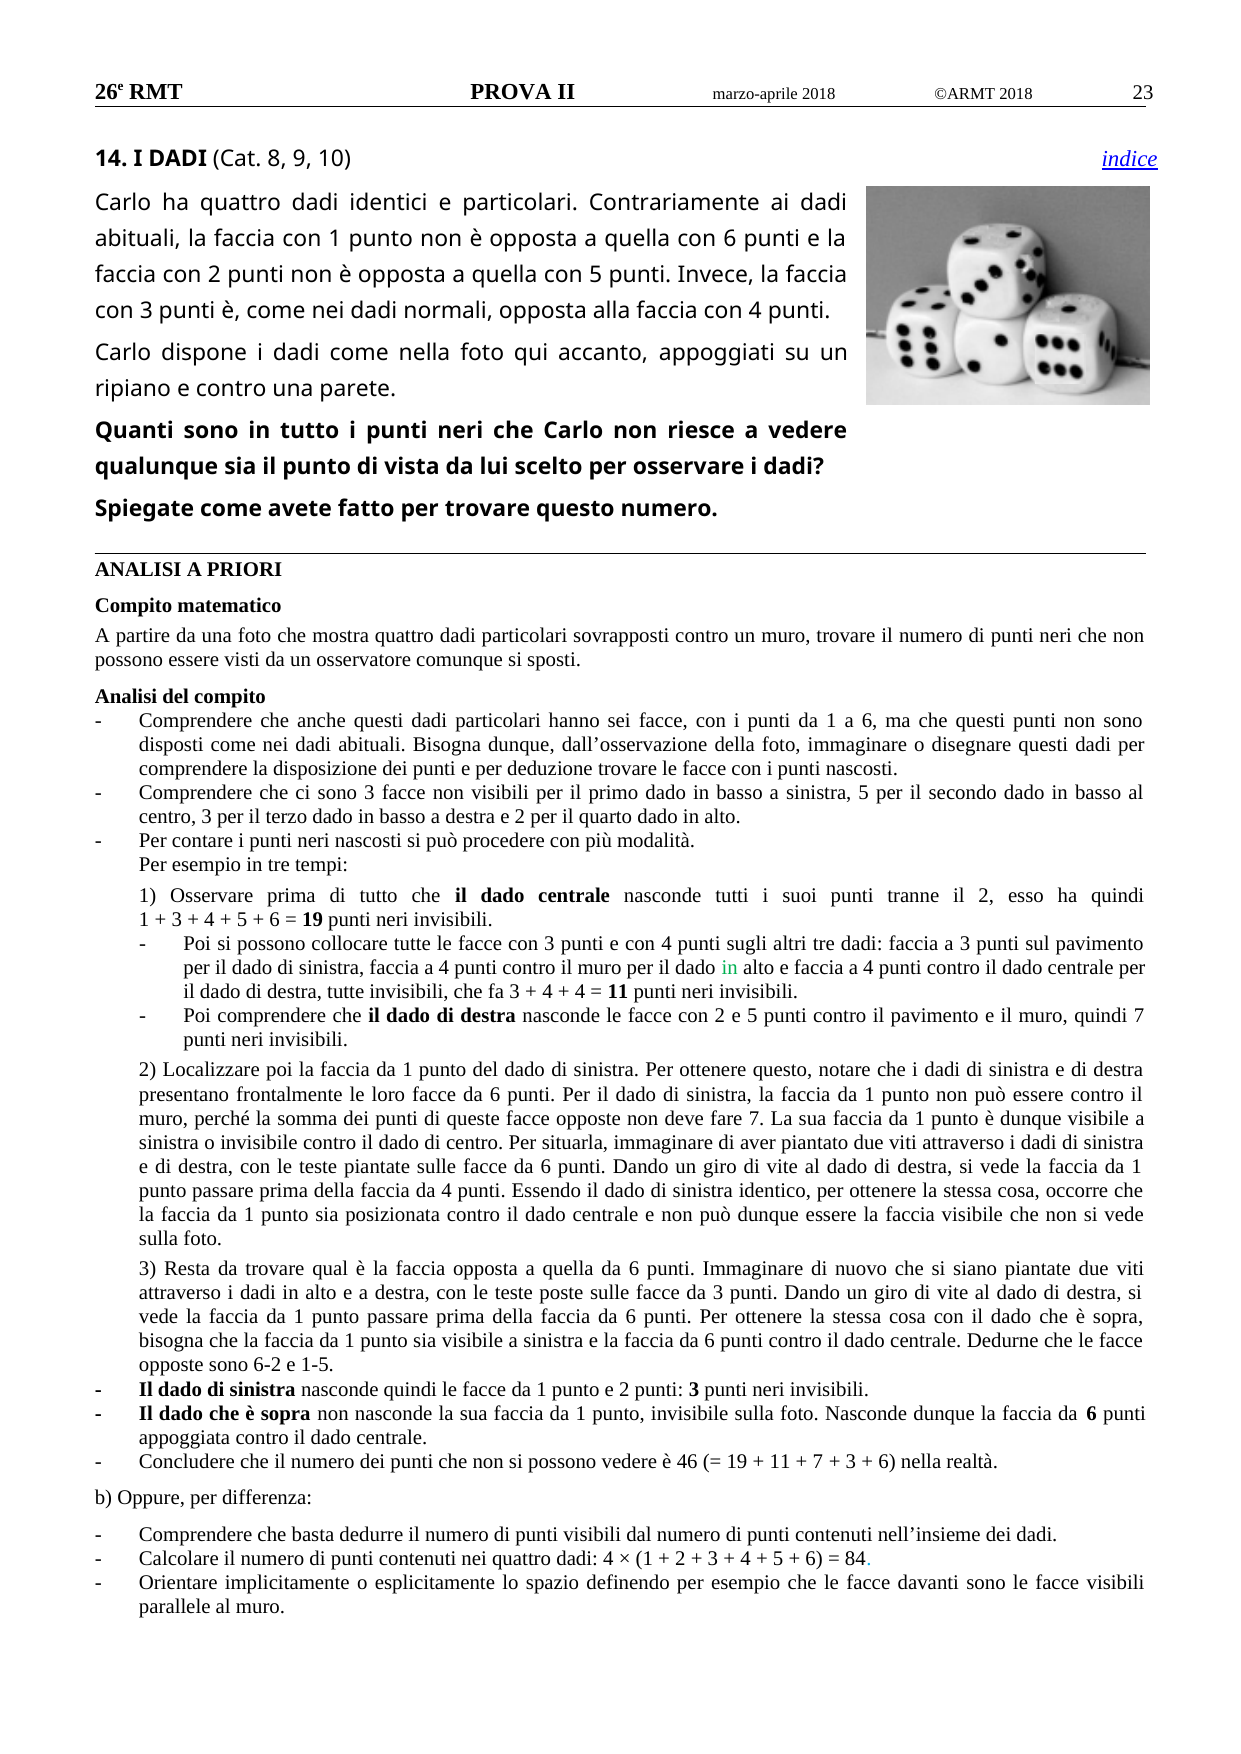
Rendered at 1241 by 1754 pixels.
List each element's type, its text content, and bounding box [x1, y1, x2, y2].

text Analisi del compito [94, 684, 1146, 708]
text 1) Osservare prima di tutto che il dado centrale nasconde tutti i suoi punti tranne il 2, esso ha quindi 1 + 3 + 4 + 5 + 6 = 19 punti neri invisibili. [139, 883, 1146, 931]
text 2) Localizzare poi la faccia da 1 punto del dado di sinistra. Per ottenere questo, notare che i dadi di sinistra e di destra presentano frontalmente le loro facce da 6 punti. Per il dado di sinistra, la faccia da 1 punto non può essere contro il muro, perché la somma dei punti di queste facce opposte non deve fare 7. La sua faccia da 1 punto è dunque visibile a sinistra o invisibile contro il dado di centro. Per situarla, immaginare di aver piantato due viti attraverso i dadi di sinistra e di destra, con le teste piantate sulle facce da 6 punti. Dando un giro di vite al dado di destra, si vede la faccia da 1 punto passare prima della faccia da 4 punti. Essendo il dado di sinistra identico, per ottenere la stessa cosa, occorre che la faccia da 1 punto sia posizionata contro il dado centrale e non può dunque essere la faccia visibile che non si vede sulla foto. [94, 1057, 1146, 1250]
text Quanti sono in tutto i punti neri che Carlo non riesce a vedere qualunque sia il punto di vista da lui scelto per osservare i dadi? [94, 414, 1146, 481]
text Analisi a priori [94, 554, 1146, 581]
text 14. I DADI (Cat. 8, 9, 10) indice [94, 142, 1146, 174]
text - Poi si possono collocare tutte le facce con 3 punti e con 4 punti sugli altri tre dadi: faccia a 3 punti sul pavimento per il dado di sinistra, faccia a 4 punti contro il muro per il dado in alto e faccia a 4 punti contro il dado centrale per il dado di destra, tutte invisibili, che fa 3 + 4 + 4 = 11 punti neri invisibili. [139, 931, 1146, 1003]
text 3) Resta da trovare qual è la faccia opposta a quella da 6 punti. Immaginare di nuovo che si siano piantate due viti attraverso i dadi in alto e a destra, con le teste poste sulle facce da 3 punti. Dando un giro di vite al dado di destra, si vede la faccia da 1 punto passare prima della faccia da 6 punti. Per ottenere la stessa cosa con il dado che è sopra, bisogna che la faccia da 1 punto sia visibile a sinistra e la faccia da 6 punti contro il dado centrale. Dedurne che le facce opposte sono 6-2 e 1-5. [94, 1256, 1146, 1376]
text - Poi comprendere che il dado di destra nasconde le facce con 2 e 5 punti contro il pavimento e il muro, quindi 7 punti neri invisibili. [139, 1003, 1146, 1051]
text b) Oppure, per differenza: [94, 1485, 1146, 1509]
text Per esempio in tre tempi: [94, 852, 1146, 876]
text Compito matematico [94, 593, 1146, 617]
text - Per contare i punti neri nascosti si può procedere con più modalità. [94, 828, 1146, 852]
text - Comprendere che anche questi dadi particolari hanno sei facce, con i punti da 1 a 6, ma che questi punti non sono disposti come nei dadi abituali. Bisogna dunque, dall’osservazione della foto, immaginare o disegnare questi dadi per comprendere la disposizione dei punti e per deduzione trovare le facce con i punti nascosti. [94, 708, 1146, 780]
text - Calcolare il numero di punti contenuti nei quattro dadi: 4 × (1 + 2 + 3 + 4 + 5 + 6) = 84. [94, 1546, 1146, 1570]
text A partire da una foto che mostra quattro dadi particolari sovrapposti contro un muro, trovare il numero di punti neri che non possono essere visti da un osservatore comunque si sposti. [94, 623, 1146, 671]
picture [866, 186, 1150, 405]
text - Orientare implicitamente o esplicitamente lo spazio definendo per esempio che le facce davanti sono le facce visibili parallele al muro. [94, 1570, 1146, 1618]
text - Il dado che è sopra non nasconde la sua faccia da 1 punto, invisibile sulla foto. Nasconde dunque la faccia da 6 punti appoggiata contro il dado centrale. [94, 1401, 1146, 1449]
text - Concludere che il numero dei punti che non si possono vedere è 46 (= 19 + 11 + 7 + 3 + 6) nella realtà. [94, 1449, 1146, 1473]
text Carlo dispone i dadi come nella foto qui accanto, appoggiati su un ripiano e contro una parete. [94, 336, 866, 403]
text - Comprendere che ci sono 3 facce non visibili per il primo dado in basso a sinistra, 5 per il secondo dado in basso al centro, 3 per il terzo dado in basso a destra e 2 per il quarto dado in alto. [94, 780, 1146, 828]
text Carlo ha quattro dadi identici e particolari. Contrariamente ai dadi abituali, la faccia con 1 punto non è opposta a quella con 6 punti e la faccia con 2 punti non è opposta a quella con 5 punti. Invece, la faccia con 3 punti è, come nei dadi normali, opposta alla faccia con 4 punti. [94, 186, 866, 325]
text Spiegate come avete fatto per trovare questo numero. [94, 492, 1146, 524]
text - Comprendere che basta dedurre il numero di punti visibili dal numero di punti contenuti nell’insieme dei dadi. [94, 1522, 1146, 1546]
text - Il dado di sinistra nasconde quindi le facce da 1 punto e 2 punti: 3 punti neri invisibili. [94, 1376, 1146, 1401]
